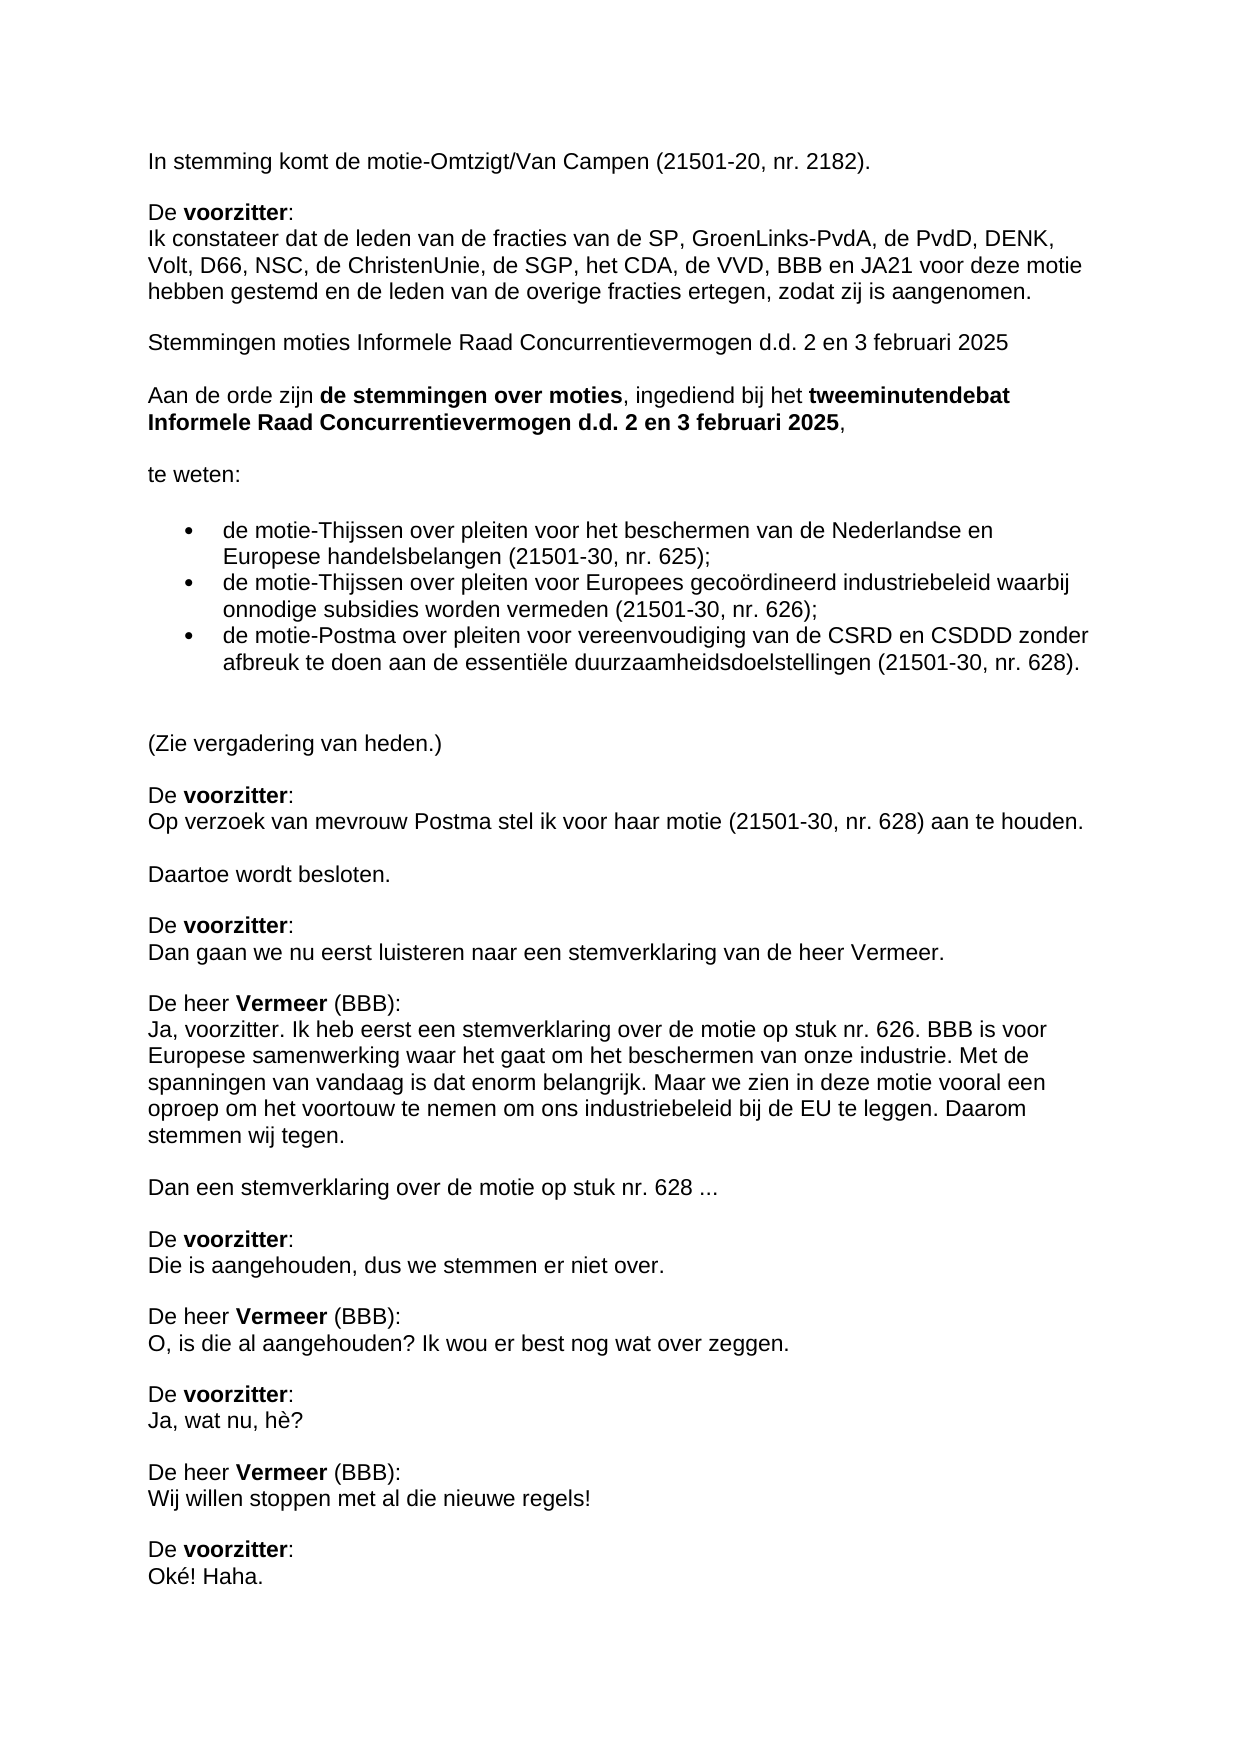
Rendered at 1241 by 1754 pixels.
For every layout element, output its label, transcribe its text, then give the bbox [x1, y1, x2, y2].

list de motie-Thijssen over pleiten voor Europees gecoördineerd industriebeleid waarbij onnodige subsidies worden vermeden (21501-30, nr. 626); [185, 569, 1093, 622]
list de motie-Postma over pleiten voor vereenvoudiging van de CSRD en CSDDD zonder afbreuk te doen aan de essentiële duurzaamheidsdoelstellingen (21501-30, nr. 628). [185, 622, 1093, 675]
text De voorzitter: Ik constateer dat de leden van de fracties van de SP, GroenLinks-PvdA, de PvdD, DENK, Volt, D66, NSC, de ChristenUnie, de SGP, het CDA, de VVD, BBB en JA21 voor deze motie hebben gestemd en de leden van de overige fracties ertegen, zodat zij is aangenomen. [148, 199, 1093, 304]
text De voorzitter: Dan gaan we nu eerst luisteren naar een stemverklaring van de heer Vermeer. [148, 912, 1093, 965]
text De voorzitter: Ja, wat nu, hè? [148, 1381, 1093, 1434]
text Stemmingen moties Informele Raad Concurrentievermogen d.d. 2 en 3 februari 2025 Aan de orde zijn de stemmingen over moties, ingediend bij het tweeminutendebat Informele Raad Concurrentievermogen d.d. 2 en 3 februari 2025, te weten: [148, 329, 1093, 487]
list de motie-Thijssen over pleiten voor het beschermen van de Nederlandse en Europese handelsbelangen (21501-30, nr. 625); [185, 517, 1093, 569]
text (Zie vergadering van heden.) [148, 730, 1093, 757]
text De heer Vermeer (BBB): Wij willen stoppen met al die nieuwe regels! [148, 1459, 1093, 1511]
text De voorzitter: Oké! Haha. [148, 1536, 1093, 1589]
text De heer Vermeer (BBB): Ja, voorzitter. Ik heb eerst een stemverklaring over de motie op stuk nr. 626. BBB is voor Europese samenwerking waar het gaat om het beschermen van onze industrie. Met de spanningen van vandaag is dat enorm belangrijk. Maar we zien in deze motie vooral een oproep om het voortouw te nemen om ons industriebeleid bij de EU te leggen. Daarom stemmen wij tegen. Dan een stemverklaring over de motie op stuk nr. 628 ... [148, 990, 1093, 1201]
text De voorzitter: Op verzoek van mevrouw Postma stel ik voor haar motie (21501-30, nr. 628) aan te houden. Daartoe wordt besloten. [148, 782, 1093, 887]
text De heer Vermeer (BBB): O, is die al aangehouden? Ik wou er best nog wat over zeggen. [148, 1303, 1093, 1356]
text De voorzitter: Die is aangehouden, dus we stemmen er niet over. [148, 1226, 1093, 1278]
text In stemming komt de motie-Omtzigt/Van Campen (21501-20, nr. 2182). [148, 148, 1093, 174]
